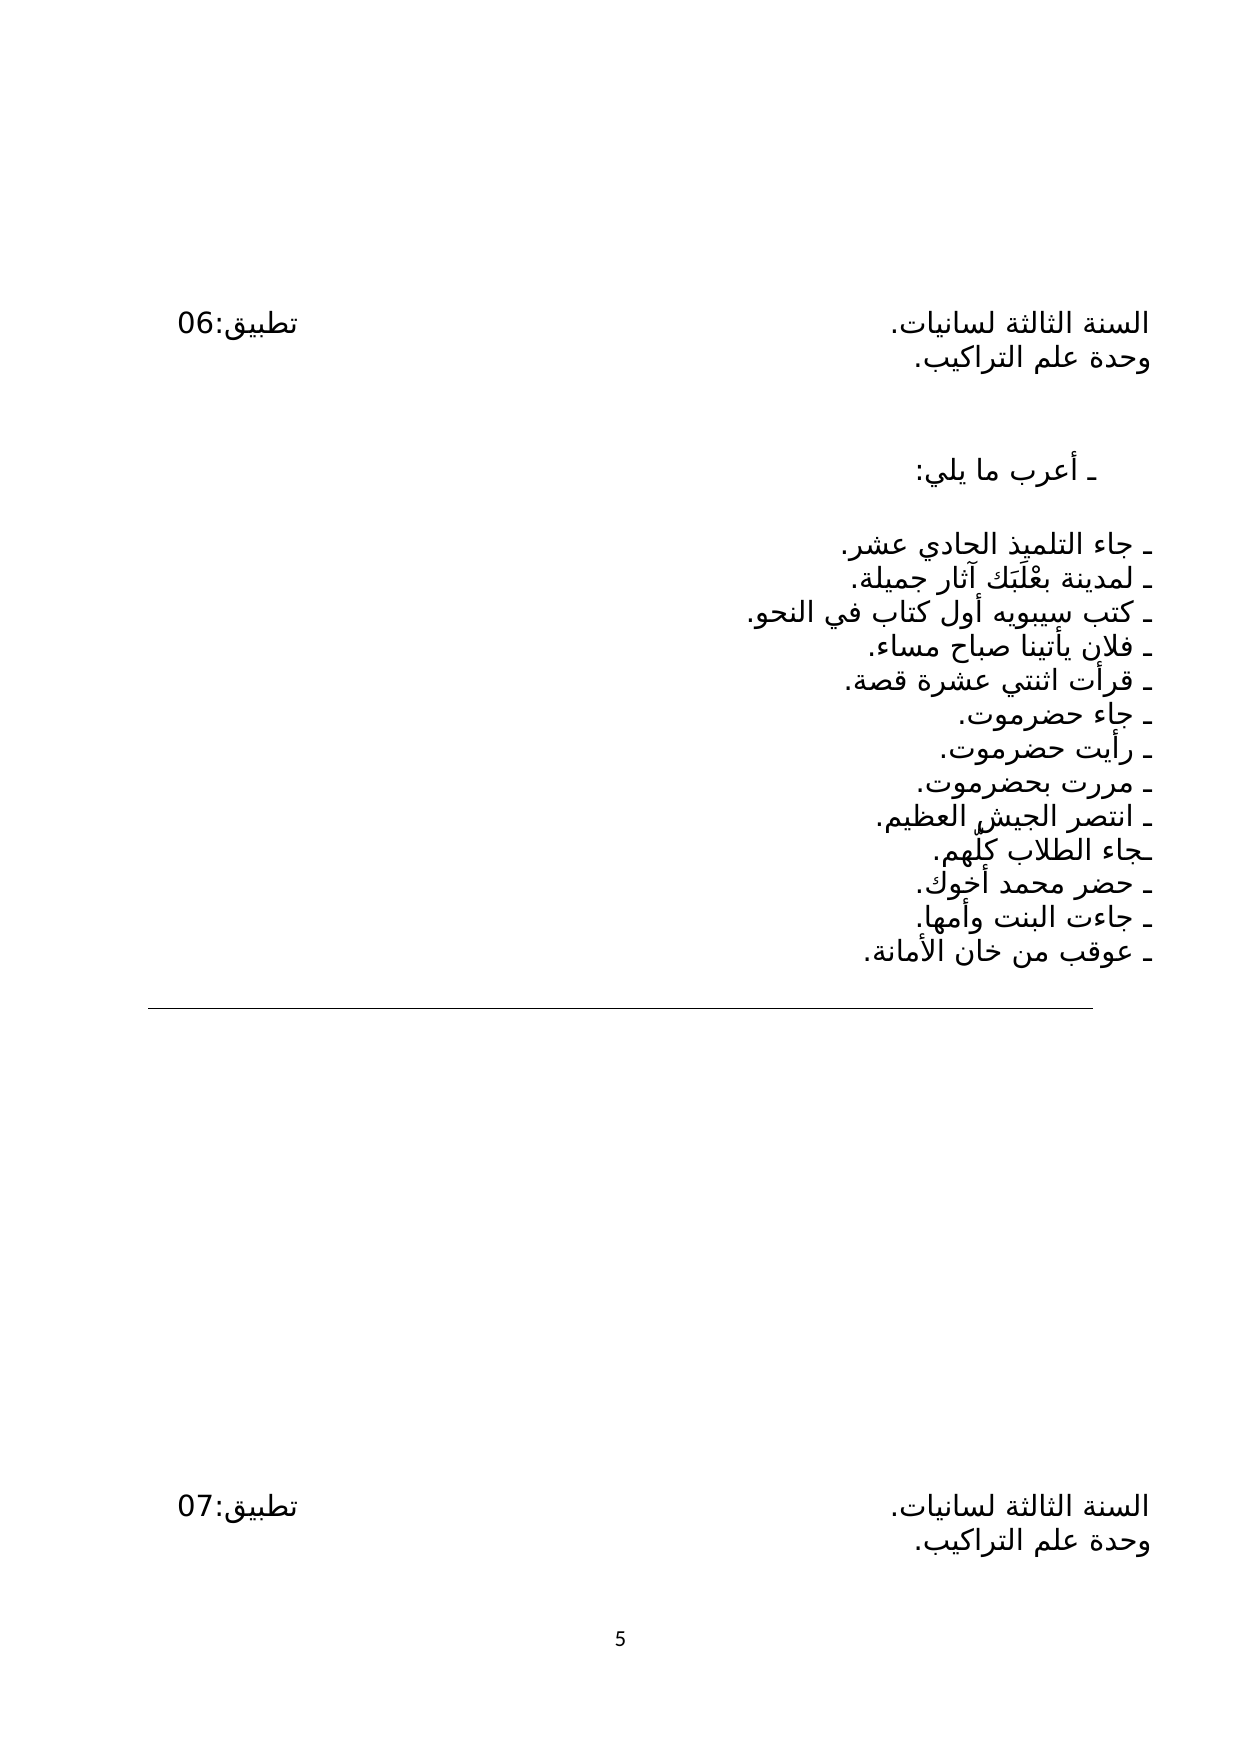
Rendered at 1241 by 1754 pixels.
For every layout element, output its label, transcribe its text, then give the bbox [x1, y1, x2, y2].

text ـ جاء التلميذ الحادي عشر. [148, 527, 1152, 561]
text ـجاء الطلاب كلّهم. [148, 833, 1152, 867]
text ـ رأيت حضرموت. [148, 731, 1152, 765]
text ـ جاء حضرموت. [148, 697, 1152, 731]
text السنة الثالثة لسانيات. تطبيق:07 [148, 1489, 1152, 1523]
text ـ مررت بحضرموت. [148, 765, 1152, 799]
text ـ فلان يأتينا صباح مساء. [148, 629, 1152, 663]
text ـ كتب سيبويه أول كتاب في النحو. [148, 595, 1152, 629]
text ـ أعرب ما يلي: [148, 454, 1152, 488]
text ـ قرأت اثنتي عشرة قصة. [148, 663, 1152, 697]
text ـ حضر محمد أخوك. [148, 867, 1152, 901]
text وحدة علم التراكيب. [148, 1523, 1152, 1557]
text ـ عوقب من خان الأمانة. [148, 935, 1152, 969]
text ـ جاءت البنت وأمها. [148, 901, 1152, 935]
text ـ انتصر الجيش العظيم. [148, 799, 1152, 833]
text ـ لمدينة بعْلَبَك آثار جميلة. [148, 561, 1152, 595]
text وحدة علم التراكيب. [148, 340, 1152, 374]
text السنة الثالثة لسانيات. تطبيق:06 [148, 306, 1152, 340]
